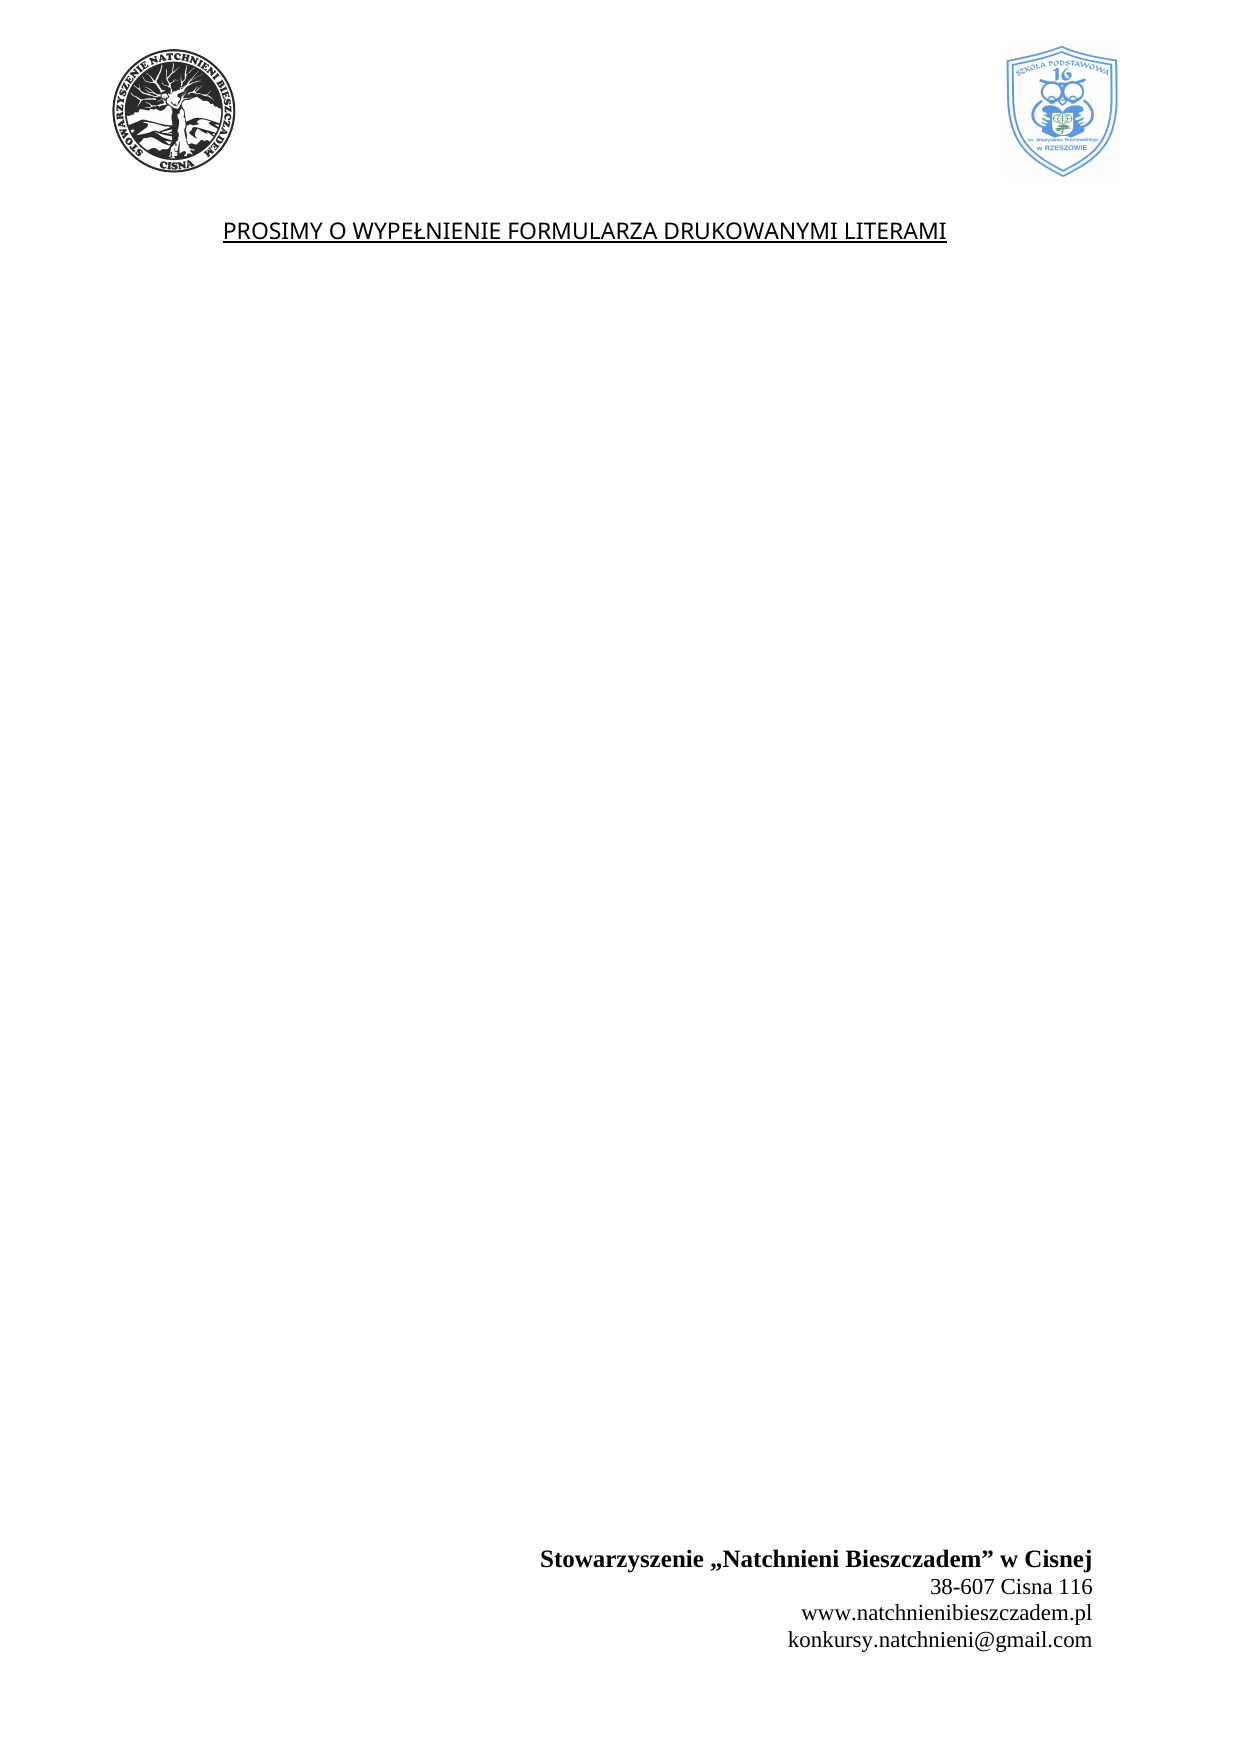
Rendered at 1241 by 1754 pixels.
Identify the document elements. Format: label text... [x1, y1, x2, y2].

list PROSIMY O WYPEŁNIENIE FORMULARZA DRUKOWANYMI LITERAMI [223, 215, 1093, 246]
picture [1002, 42, 1124, 182]
picture [111, 49, 237, 177]
